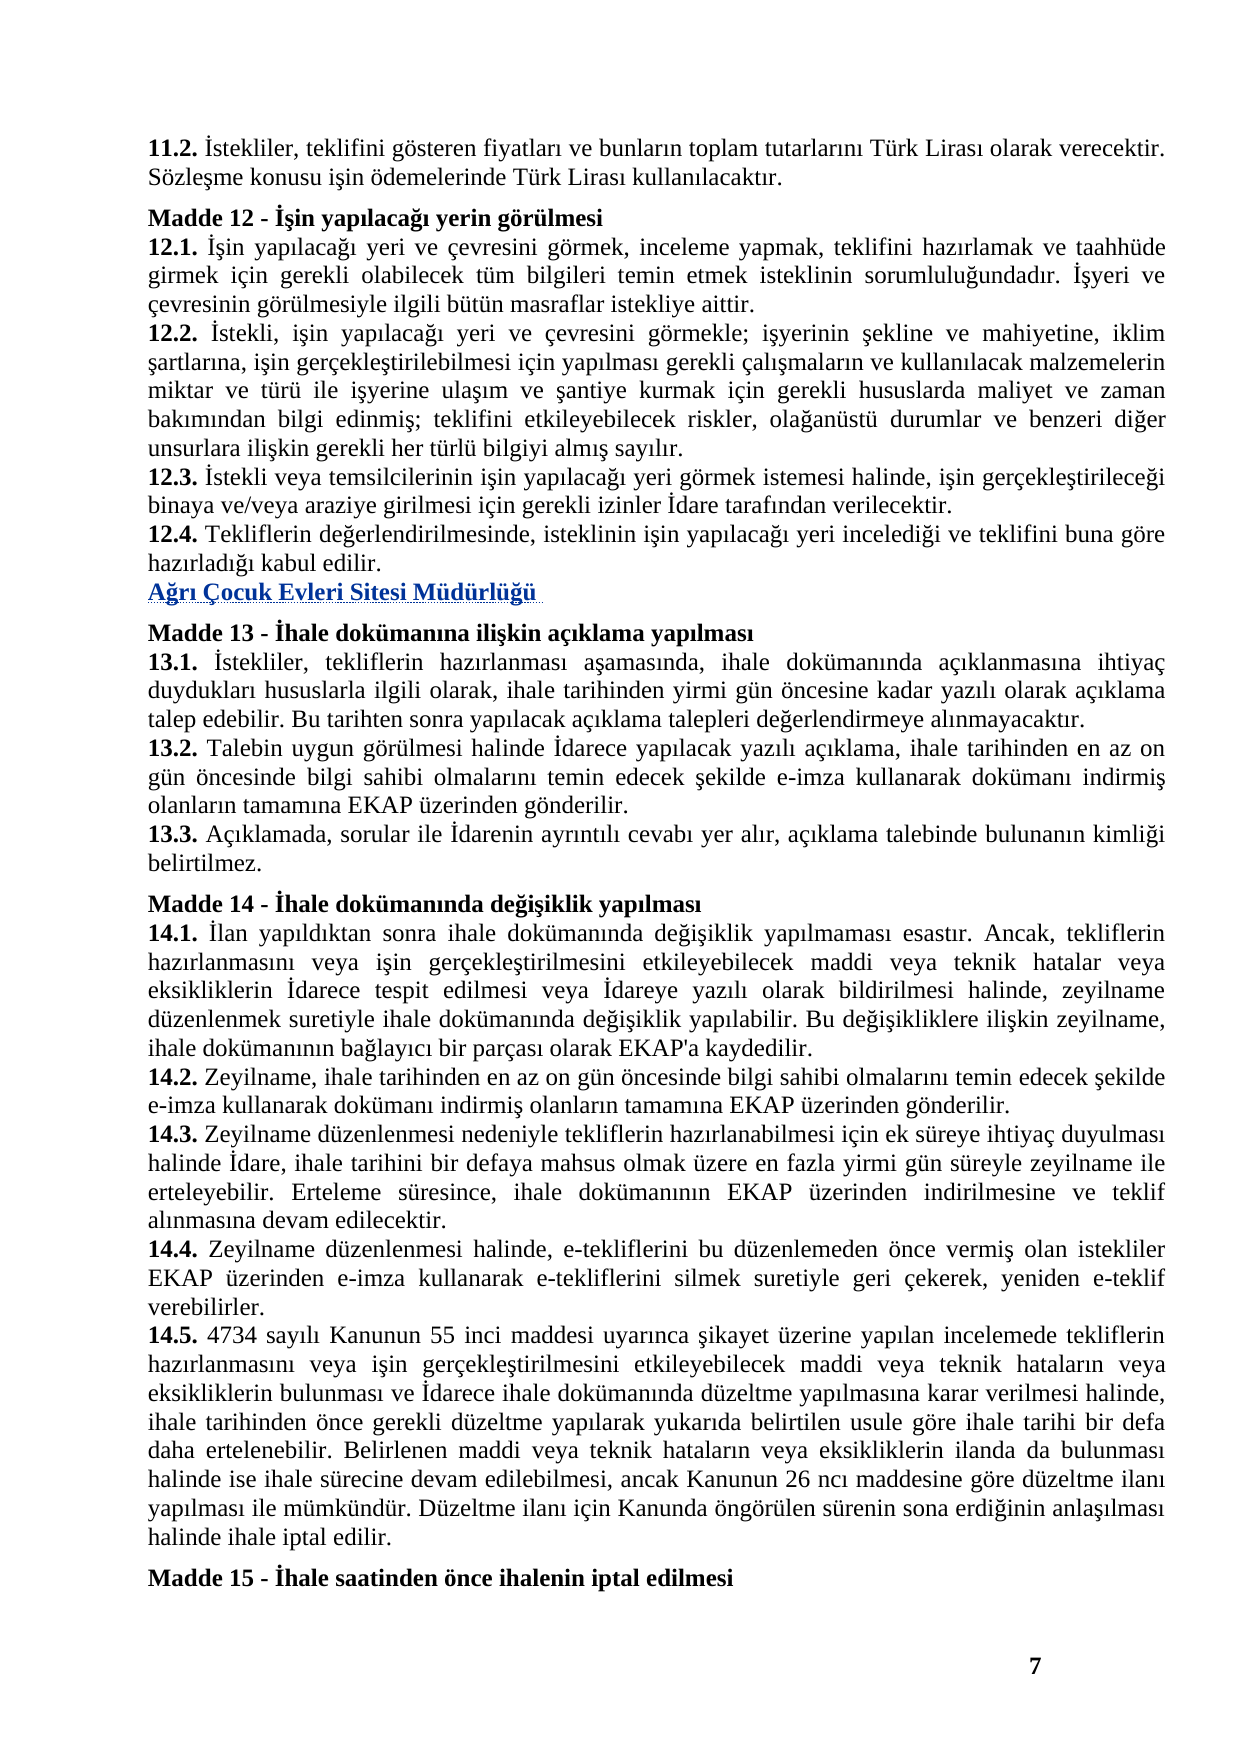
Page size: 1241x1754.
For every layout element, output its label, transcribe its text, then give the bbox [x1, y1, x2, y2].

text 14.3. Zeyilname düzenlenmesi nedeniyle tekliflerin hazırlanabilmesi için ek süreye ihtiyaç duyulması halinde İdare, ihale tarihini bir defaya mahsus olmak üzere en fazla yirmi gün süreyle zeyilname ile erteleyebilir. Erteleme süresince, ihale dokümanının EKAP üzerinden indirilmesine ve teklif alınmasına devam edilecektir. [148, 1119, 1166, 1234]
text Madde 15 - İhale saatinden önce ihalenin iptal edilmesi [148, 1563, 1166, 1592]
text 14.2. Zeyilname, ihale tarihinden en az on gün öncesinde bilgi sahibi olmalarını temin edecek şekilde e-imza kullanarak dokümanı indirmiş olanların tamamına EKAP üzerinden gönderilir. [148, 1062, 1166, 1119]
text 13.1. İstekliler, tekliflerin hazırlanması aşamasında, ihale dokümanında açıklanmasına ihtiyaç duydukları hususlarla ilgili olarak, ihale tarihinden yirmi gün öncesine kadar yazılı olarak açıklama talep edebilir. Bu tarihten sonra yapılacak açıklama talepleri değerlendirmeye alınmayacaktır. [148, 647, 1166, 733]
text 12.3. İstekli veya temsilcilerinin işin yapılacağı yeri görmek istemesi halinde, işin gerçekleştirileceği binaya ve/veya araziye girilmesi için gerekli izinler İdare tarafından verilecektir. [148, 462, 1166, 519]
text 13.3. Açıklamada, sorular ile İdarenin ayrıntılı cevabı yer alır, açıklama talebinde bulunanın kimliği belirtilmez. [148, 819, 1166, 877]
text 14.1. İlan yapıldıktan sonra ihale dokümanında değişiklik yapılmaması esastır. Ancak, tekliflerin hazırlanmasını veya işin gerçekleştirilmesini etkileyebilecek maddi veya teknik hatalar veya eksikliklerin İdarece tespit edilmesi veya İdareye yazılı olarak bildirilmesi halinde, zeyilname düzenlenmek suretiyle ihale dokümanında değişiklik yapılabilir. Bu değişikliklere ilişkin zeyilname, ihale dokümanının bağlayıcı bir parçası olarak EKAP'a kaydedilir. [148, 918, 1166, 1062]
text Madde 13 - İhale dokümanına ilişkin açıklama yapılması [148, 618, 1166, 647]
text 12.4. Tekliflerin değerlendirilmesinde, isteklinin işin yapılacağı yeri incelediği ve teklifini buna göre hazırladığı kabul edilir. [148, 519, 1166, 577]
text 14.5. 4734 sayılı Kanunun 55 inci maddesi uyarınca şikayet üzerine yapılan incelemede tekliflerin hazırlanmasını veya işin gerçekleştirilmesini etkileyebilecek maddi veya teknik hataların veya eksikliklerin bulunması ve İdarece ihale dokümanında düzeltme yapılmasına karar verilmesi halinde, ihale tarihinden önce gerekli düzeltme yapılarak yukarıda belirtilen usule göre ihale tarihi bir defa daha ertelenebilir. Belirlenen maddi veya teknik hataların veya eksikliklerin ilanda da bulunması halinde ise ihale sürecine devam edilebilmesi, ancak Kanunun 26 ncı maddesine göre düzeltme ilanı yapılması ile mümkündür. Düzeltme ilanı için Kanunda öngörülen sürenin sona erdiğinin anlaşılması halinde ihale iptal edilir. [148, 1320, 1166, 1550]
text Ağrı Çocuk Evleri Sitesi Müdürlüğü [148, 577, 1166, 605]
text 12.2. İstekli, işin yapılacağı yeri ve çevresini görmekle; işyerinin şekline ve mahiyetine, iklim şartlarına, işin gerçekleştirilebilmesi için yapılması gerekli çalışmaların ve kullanılacak malzemelerin miktar ve türü ile işyerine ulaşım ve şantiye kurmak için gerekli hususlarda maliyet ve zaman bakımından bilgi edinmiş; teklifini etkileyebilecek riskler, olağanüstü durumlar ve benzeri diğer unsurlara ilişkin gerekli her türlü bilgiyi almış sayılır. [148, 318, 1166, 462]
text Madde 12 - İşin yapılacağı yerin görülmesi [148, 203, 1166, 232]
text 12.1. İşin yapılacağı yeri ve çevresini görmek, inceleme yapmak, teklifini hazırlamak ve taahhüde girmek için gerekli olabilecek tüm bilgileri temin etmek isteklinin sorumluluğundadır. İşyeri ve çevresinin görülmesiyle ilgili bütün masraflar istekliye aittir. [148, 232, 1166, 318]
text Madde 14 - İhale dokümanında değişiklik yapılması [148, 889, 1166, 918]
text 13.2. Talebin uygun görülmesi halinde İdarece yapılacak yazılı açıklama, ihale tarihinden en az on gün öncesinde bilgi sahibi olmalarını temin edecek şekilde e-imza kullanarak dokümanı indirmiş olanların tamamına EKAP üzerinden gönderilir. [148, 733, 1166, 819]
text 14.4. Zeyilname düzenlenmesi halinde, e-tekliflerini bu düzenlemeden önce vermiş olan istekliler EKAP üzerinden e-imza kullanarak e-tekliflerini silmek suretiyle geri çekerek, yeniden e-teklif verebilirler. [148, 1234, 1166, 1320]
text 11.2. İstekliler, teklifini gösteren fiyatları ve bunların toplam tutarlarını Türk Lirası olarak verecektir. Sözleşme konusu işin ödemelerinde Türk Lirası kullanılacaktır. [148, 133, 1166, 190]
